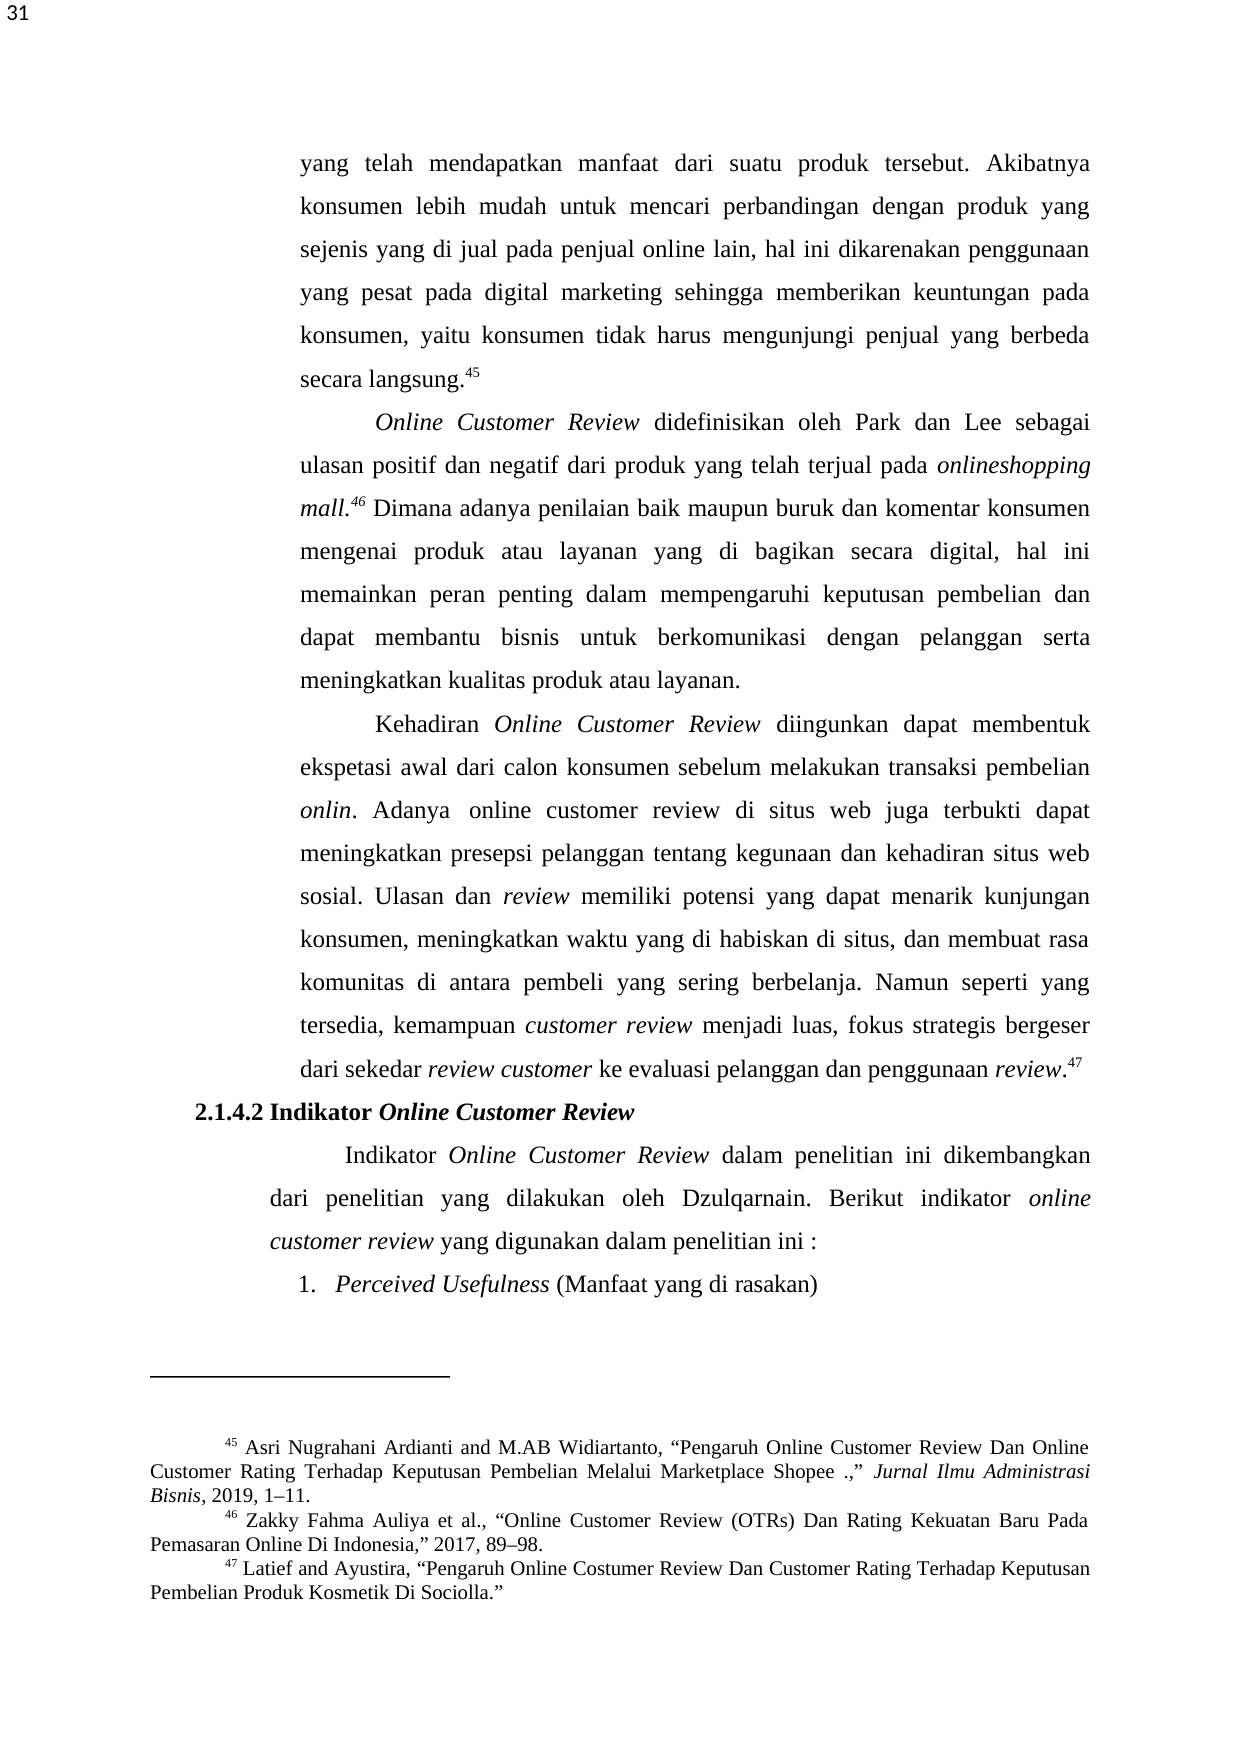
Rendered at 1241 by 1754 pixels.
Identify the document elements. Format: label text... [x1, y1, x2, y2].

list Indikator Online Customer Review [194, 1097, 1240, 1126]
text 45 Asri Nugrahani Ardianti and M.AB Widiartanto, “Pengaruh Online Customer Review Dan Online Customer Rating Terhadap Keputusan Pembelian Melalui Marketplace Shopee .,” Jurnal Ilmu Administrasi Bisnis, 2019, 1–11. [150, 1435, 1090, 1507]
text Online Customer Review didefinisikan oleh Park dan Lee sebagai ulasan positif dan negatif dari produk yang telah terjual pada onlineshopping mall.46 Dimana adanya penilaian baik maupun buruk dan komentar konsumen mengenai produk atau layanan yang di bagikan secara digital, hal ini memainkan peran penting dalam mempengaruhi keputusan pembelian dan dapat membantu bisnis untuk berkomunikasi dengan pelanggan serta meningkatkan kualitas produk atau layanan. [300, 407, 1091, 694]
text Indikator Online Customer Review dalam penelitian ini dikembangkan dari penelitian yang dilakukan oleh Dzulqarnain. Berikut indikator online customer review yang digunakan dalam penelitian ini : [269, 1140, 1091, 1255]
text 47 Latief and Ayustira, “Pengaruh Online Costumer Review Dan Customer Rating Terhadap Keputusan Pembelian Produk Kosmetik Di Sociolla.” [150, 1556, 1091, 1604]
text 46 Zakky Fahma Auliya et al., “Online Customer Review (OTRs) Dan Rating Kekuatan Baru Pada Pemasaran Online Di Indonesia,” 2017, 89–98. [150, 1507, 1089, 1556]
list Perceived Usefulness (Manfaat yang di rasakan) [298, 1269, 1240, 1298]
text Kehadiran Online Customer Review diingunkan dapat membentuk ekspetasi awal dari calon konsumen sebelum melakukan transaksi pembelian onlin. Adanya online customer review di situs web juga terbukti dapat meningkatkan presepsi pelanggan tentang kegunaan dan kehadiran situs web sosial. Ulasan dan review memiliki potensi yang dapat menarik kunjungan konsumen, meningkatkan waktu yang di habiskan di situs, dan membuat rasa komunitas di antara pembeli yang sering berbelanja. Namun seperti yang tersedia, kemampuan customer review menjadi luas, fokus strategis bergeser dari sekedar review customer ke evaluasi pelanggan dan penggunaan review.47 [300, 709, 1090, 1082]
text yang telah mendapatkan manfaat dari suatu produk tersebut. Akibatnya konsumen lebih mudah untuk mencari perbandingan dengan produk yang sejenis yang di jual pada penjual online lain, hal ini dikarenakan penggunaan yang pesat pada digital marketing sehingga memberikan keuntungan pada konsumen, yaitu konsumen tidak harus mengunjungi penjual yang berbeda secara langsung.45 [300, 148, 1090, 392]
